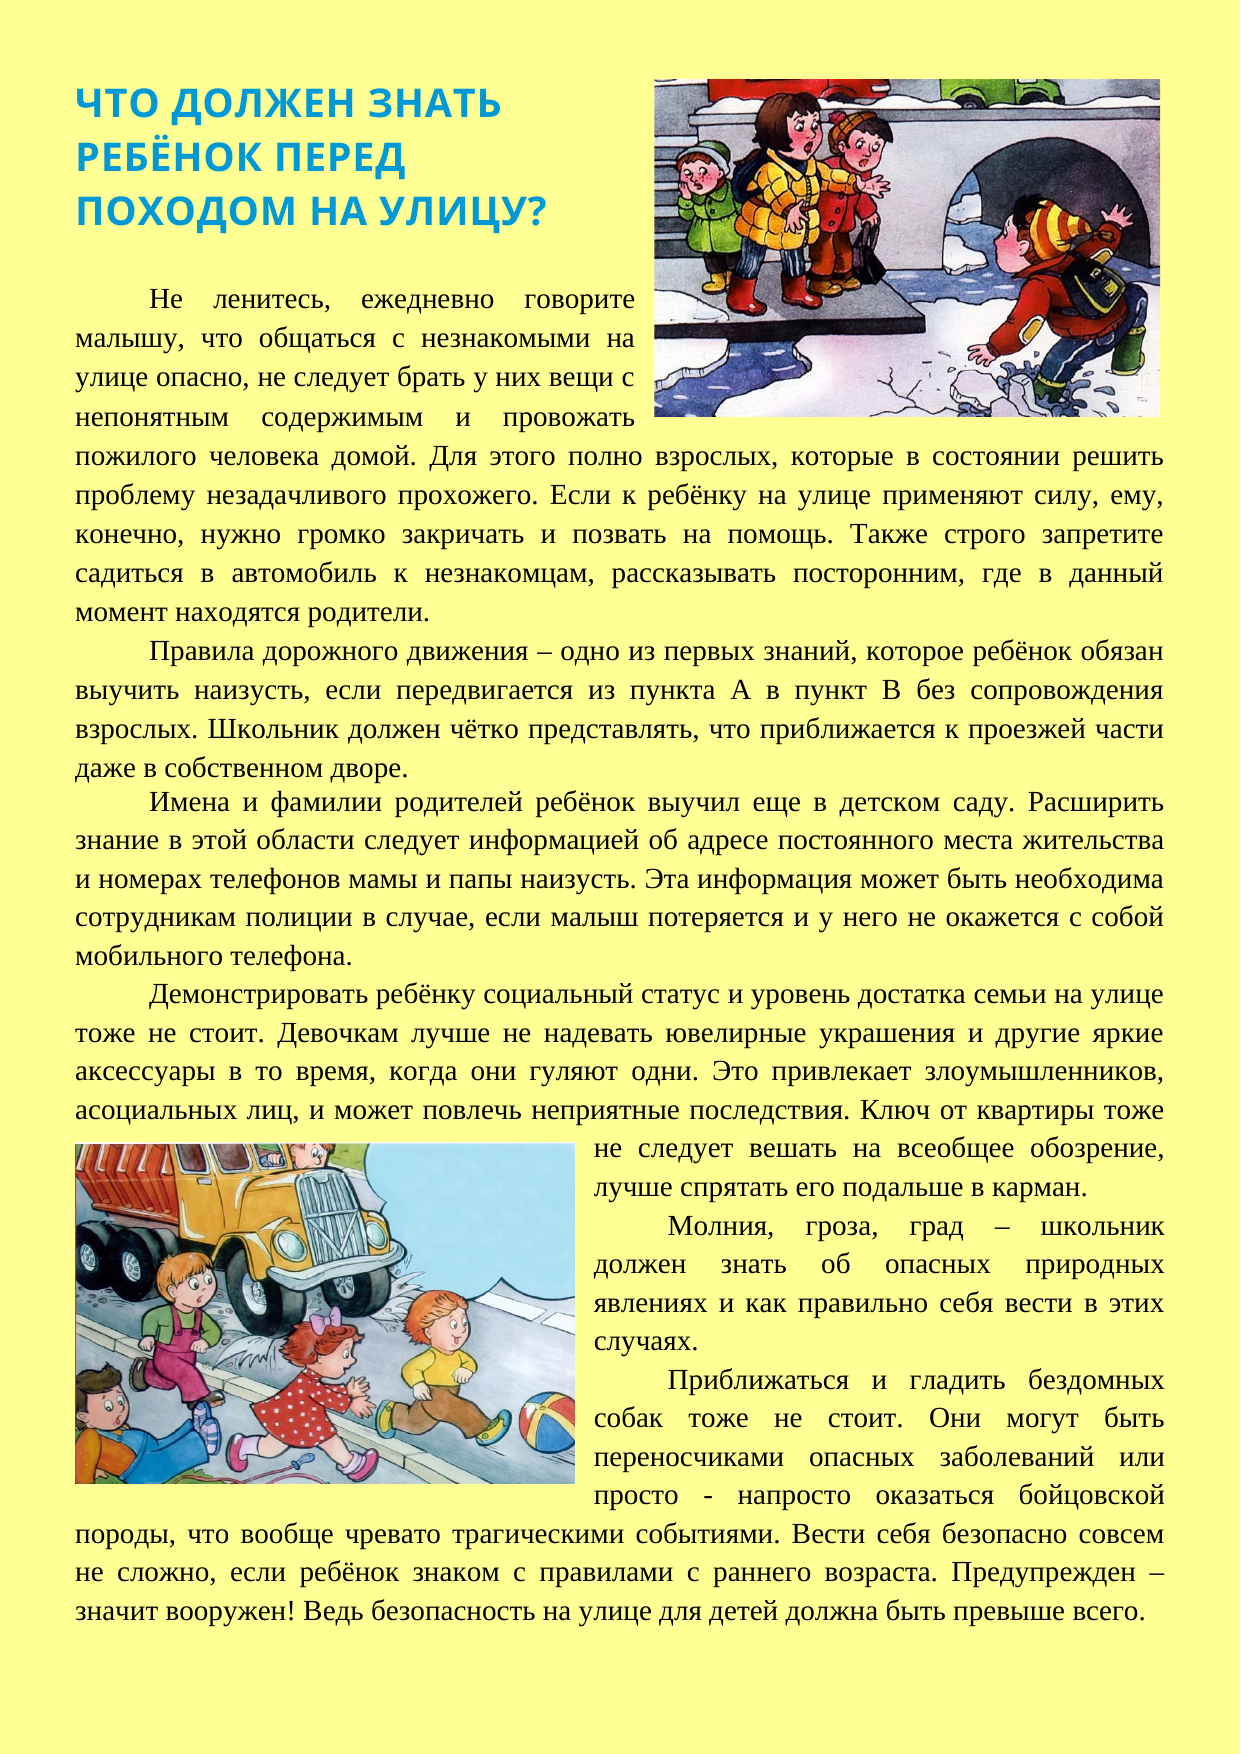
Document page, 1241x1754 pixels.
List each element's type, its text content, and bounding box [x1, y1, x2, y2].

text Имена и фамилии родителей ребёнок выучил еще в детском саду. Расширить знание в этой области следует информацией об адресе постоянного места жительства и номерах телефонов мамы и папы наизусть. Эта информация может быть необходима сотрудникам полиции в случае, если малыш потеряется и у него не окажется с собой мобильного телефона. [75, 784, 1165, 971]
picture [75, 1142, 575, 1483]
text Демонстрировать ребёнку социальный статус и уровень достатка семьи на улице тоже не стоит. Девочкам лучше не надевать ювелирные украшения и другие яркие аксессуары в то время, когда они гуляют одни. Это привлекает злоумышленников, асоциальных лиц, и может повлечь неприятные последствия. Ключ от квартиры тоже не следует вешать на всеобщее обозрение, лучше спрятать его подальше в карман. [75, 976, 1165, 1203]
text Приближаться и гладить бездомных собак тоже не стоит. Они могут быть переносчиками опасных заболеваний или просто - напросто оказаться бойцовской породы, что вообще чревато трагическими событиями. Вести себя безопасно совсем не сложно, если ребёнок знаком с правилами с раннего возраста. Предупрежден – значит вооружен! Ведь безопасность на улице для детей должна быть превыше всего. [75, 1362, 1165, 1627]
text Молния, гроза, град – школьник должен знать об опасных природных явлениях и как правильно себя вести в этих случаях. [575, 1208, 1165, 1357]
picture [143, 1478, 153, 1483]
picture [654, 79, 1161, 417]
text Правила дорожного движения – одно из первых знаний, которое ребёнок обязан выучить наизусть, если передвигается из пункта А в пункт В без сопровождения взрослых. Школьник должен чётко представлять, что приближается к проезжей части даже в собственном дворе. [75, 627, 1165, 784]
text Не ленитесь, ежедневно говорите малышу, что общаться с незнакомыми на улице опасно, не следует брать у них вещи с непонятным содержимым и провожать пожилого человека домой. Для этого полно взрослых, которые в состоянии решить проблему незадачливого прохожего. Если к ребёнку на улице применяют силу, ему, конечно, нужно громко закричать и позвать на помощь. Также строго запретите садиться в автомобиль к незнакомцам, рассказывать посторонним, где в данный момент находятся родители. [75, 276, 1165, 627]
text ЧТО ДОЛЖЕН ЗНАТЬ РЕБЁНОК ПЕРЕД ПОХОДОМ НА УЛИЦУ? [75, 75, 1165, 237]
